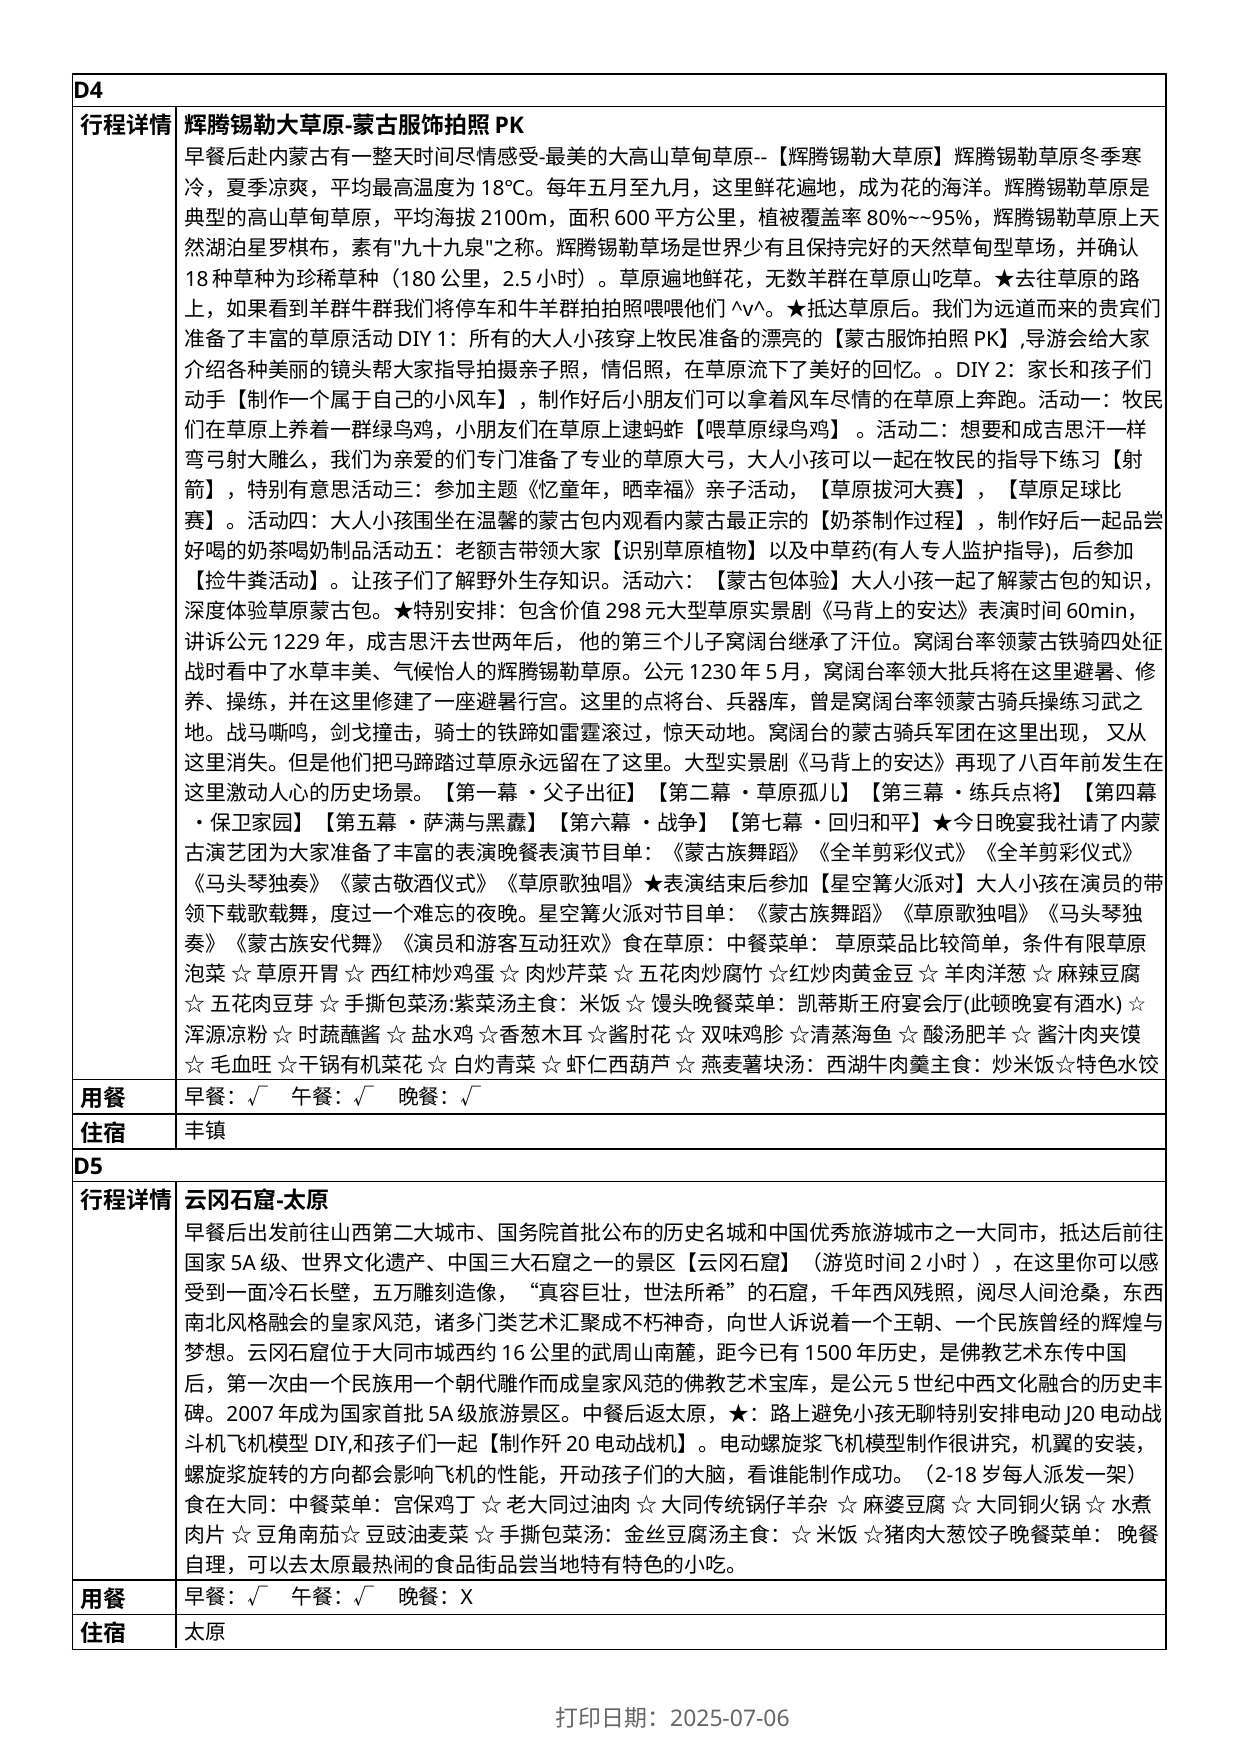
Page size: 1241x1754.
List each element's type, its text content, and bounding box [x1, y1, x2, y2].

table_cell 早餐：√ 午餐：√ 晚餐：√ [177, 1080, 1165, 1113]
table_cell 辉腾锡勒大草原-蒙古服饰拍照PK 早餐后赴内蒙古有一整天时间尽情感受-最美的大高山草甸草原--【辉腾锡勒大草原】辉腾锡勒草原冬季寒冷，夏季凉爽，平均最高温度为18℃。每年五月至九月，这里鲜花遍地，成为花的海洋。辉腾锡勒草原是典型的高山草甸草原，平均海拔2100m，面积600平方公里，植被覆盖率80%~~95%，辉腾锡勒草原上天然湖泊星罗棋布，素有"九十九泉"之称。辉腾锡勒草场是世界少有且保持完好的天然草甸型草场，并确认18种草种为珍稀草种（180公里，2.5小时）。草原遍地鲜花，无数羊群在草原山吃草。 [177, 107, 1165, 1078]
table_cell 行程详情 [73, 107, 175, 1078]
table_cell 住宿 [73, 1615, 175, 1648]
table_cell 丰镇 [177, 1115, 1165, 1148]
table_cell 用餐 [73, 1581, 175, 1614]
table_cell 行程详情 [73, 1182, 175, 1579]
table_cell 早餐：√ 午餐：√ 晚餐：X [177, 1581, 1165, 1614]
table_cell 住宿 [73, 1115, 175, 1148]
table_cell D4 [73, 75, 1165, 106]
table_cell 太原 [177, 1615, 1165, 1648]
table_cell 云冈石窟-太原 早餐后出发前往山西第二大城市、国务院首批公布的历史名城和中国优秀旅游城市之一大同市，抵达后前往国家5A级、世界文化遗产、中国三大石窟之一的景区【云冈石窟】（游览时间2小时 ），在这里你可以感受到一面冷石长壁，五万雕刻造像，“真容巨壮，世法所希”的石窟，千年西风残照，阅尽人间沧桑，东西南北风格融会的皇家风范，诸多门类艺术汇聚成不朽神奇，向世人诉说着一个王朝、一个民族曾经的辉煌与梦想。云冈石窟位于大同市城西约16公里的武周山南麓，距今已有1500年历史，是佛教艺术东传中国后，第一次由一个民族用一个朝代雕作而成皇家风范的佛教艺术宝库，是公元5世纪中西文化融合的历史丰碑。2007年成为国家首批5A级旅游景区。 [177, 1182, 1165, 1579]
table_cell 用餐 [73, 1080, 175, 1113]
table_cell D5 [73, 1150, 1165, 1181]
